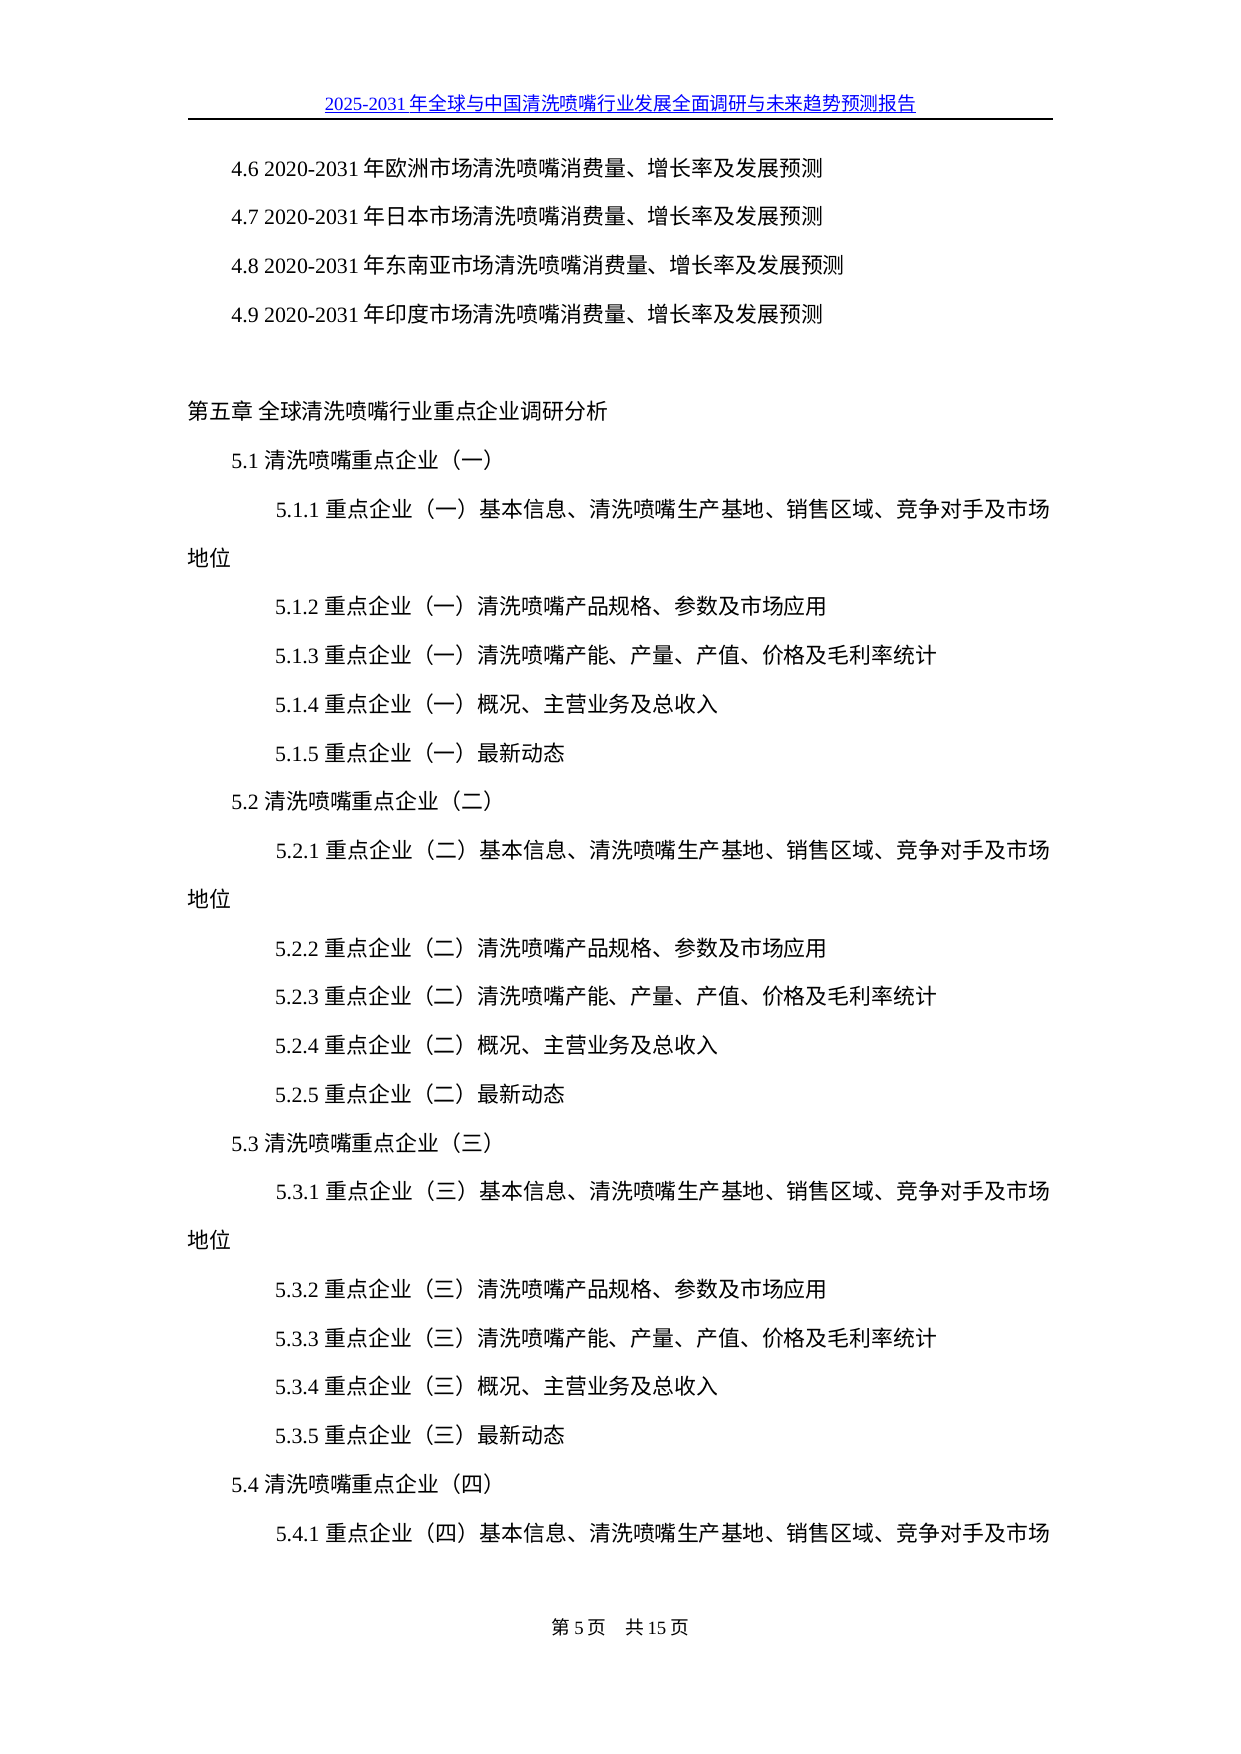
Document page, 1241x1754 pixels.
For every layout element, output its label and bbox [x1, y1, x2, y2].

text [187, 150, 1053, 1548]
